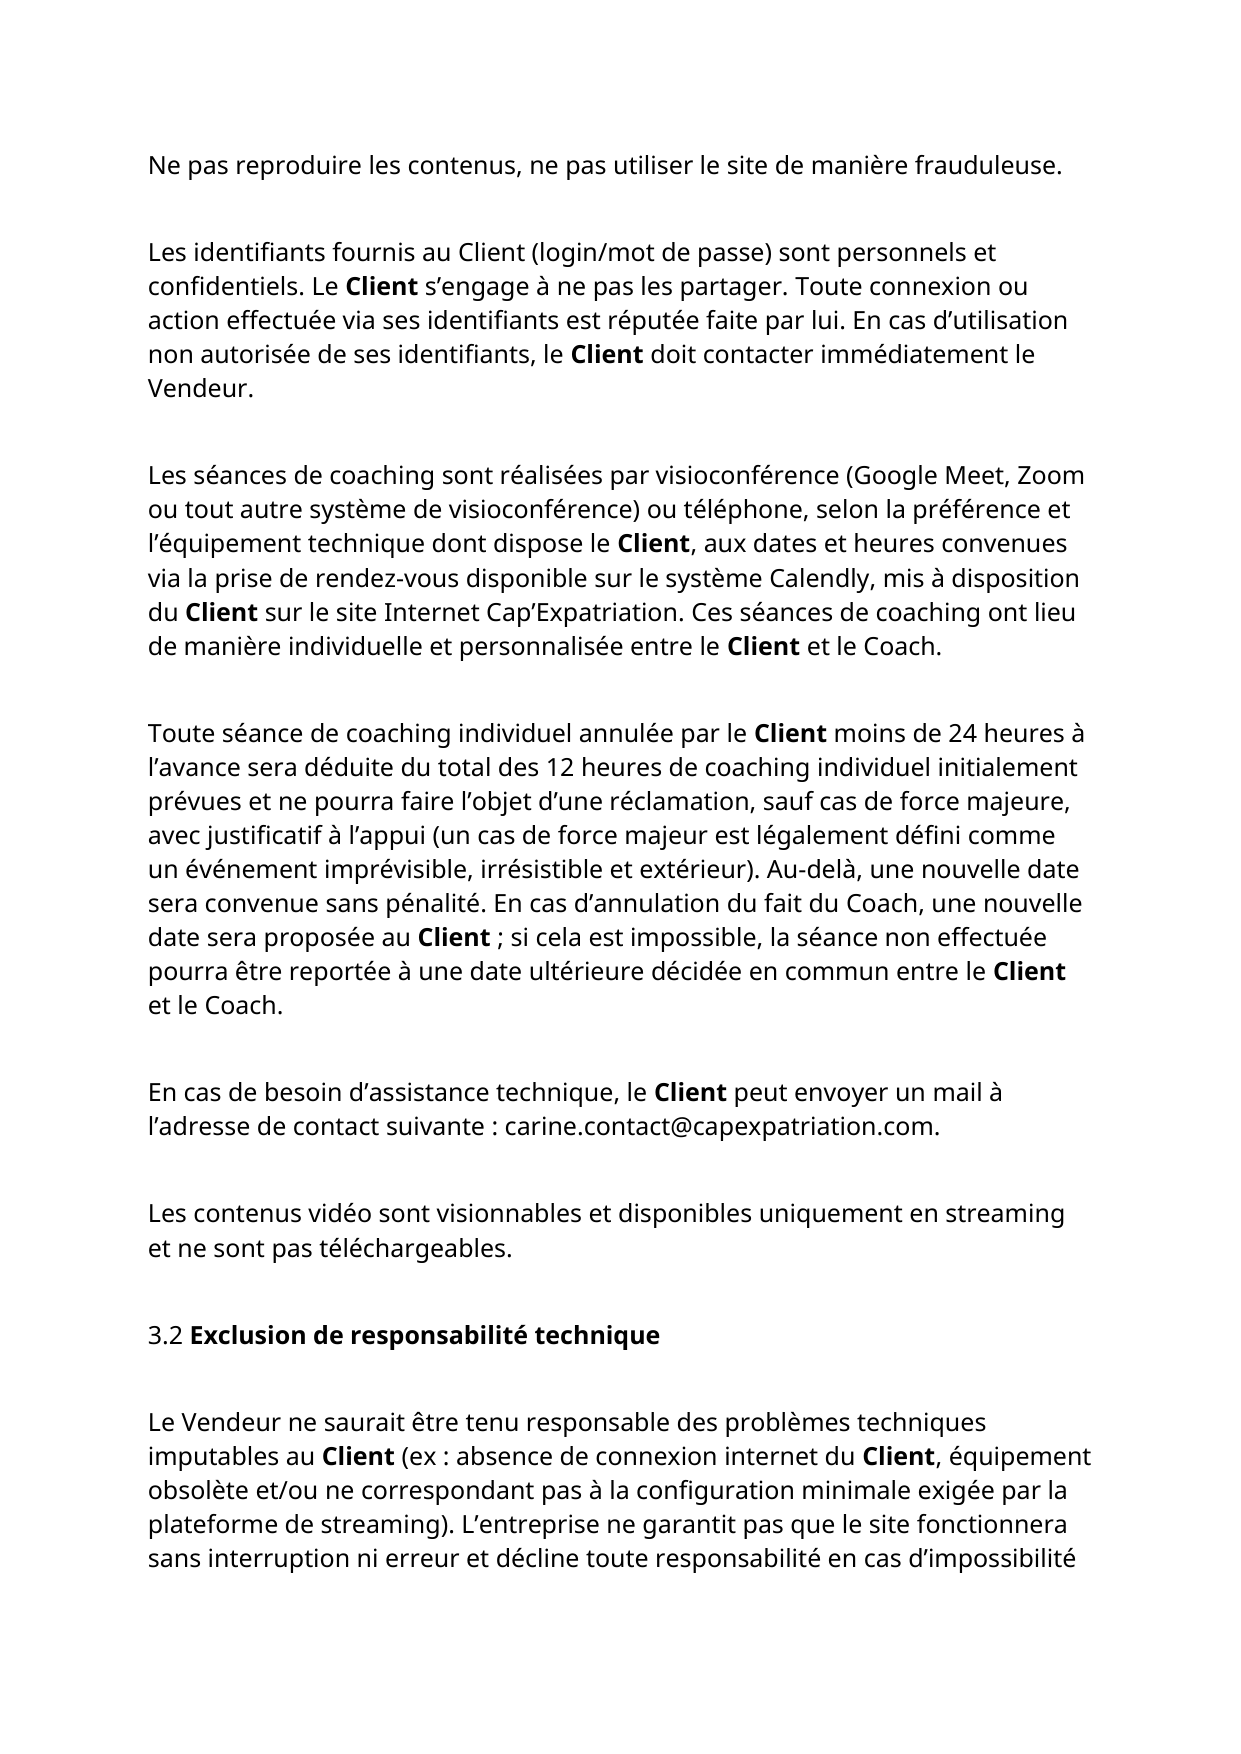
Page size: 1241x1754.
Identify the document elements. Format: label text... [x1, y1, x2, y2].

text Ne pas reproduire les contenus, ne pas utiliser le site de manière frauduleuse. [148, 148, 1093, 210]
text Les séances de coaching sont réalisées par visioconférence (Google Meet, Zoom ou tout autre système de visioconférence) ou téléphone, selon la préférence et l’équipement technique dont dispose le Client, aux dates et heures convenues via la prise de rendez-vous disponible sur le système Calendly, mis à disposition du Client sur le site Internet Cap’Expatriation. Ces séances de coaching ont lieu de manière individuelle et personnalisée entre le Client et le Coach. [148, 458, 1093, 690]
text Les contenus vidéo sont visionnables et disponibles uniquement en streaming et ne sont pas téléchargeables. [148, 1196, 1093, 1292]
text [148, 1404, 1093, 1575]
text En cas de besoin d’assistance technique, le Client peut envoyer un mail à l’adresse de contact suivante : carine.contact@capexpatriation.com. [148, 1075, 1093, 1171]
text Les identifiants fournis au Client (login/mot de passe) sont personnels et confidentiels. Le Client s’engage à ne pas les partager. Toute connexion ou action effectuée via ses identifiants est réputée faite par lui. En cas d’utilisation non autorisée de ses identifiants, le Client doit contacter immédiatement le Vendeur. [148, 235, 1093, 433]
text 3.2 Exclusion de responsabilité technique [148, 1317, 1093, 1379]
text Toute séance de coaching individuel annulée par le Client moins de 24 heures à l’avance sera déduite du total des 12 heures de coaching individuel initialement prévues et ne pourra faire l’objet d’une réclamation, sauf cas de force majeure, avec justificatif à l’appui (un cas de force majeur est légalement défini comme un événement imprévisible, irrésistible et extérieur). Au-delà, une nouvelle date sera convenue sans pénalité. En cas d’annulation du fait du Coach, une nouvelle date sera proposée au Client ; si cela est impossible, la séance non effectuée pourra être reportée à une date ultérieure décidée en commun entre le Client et le Coach. [148, 715, 1093, 1050]
